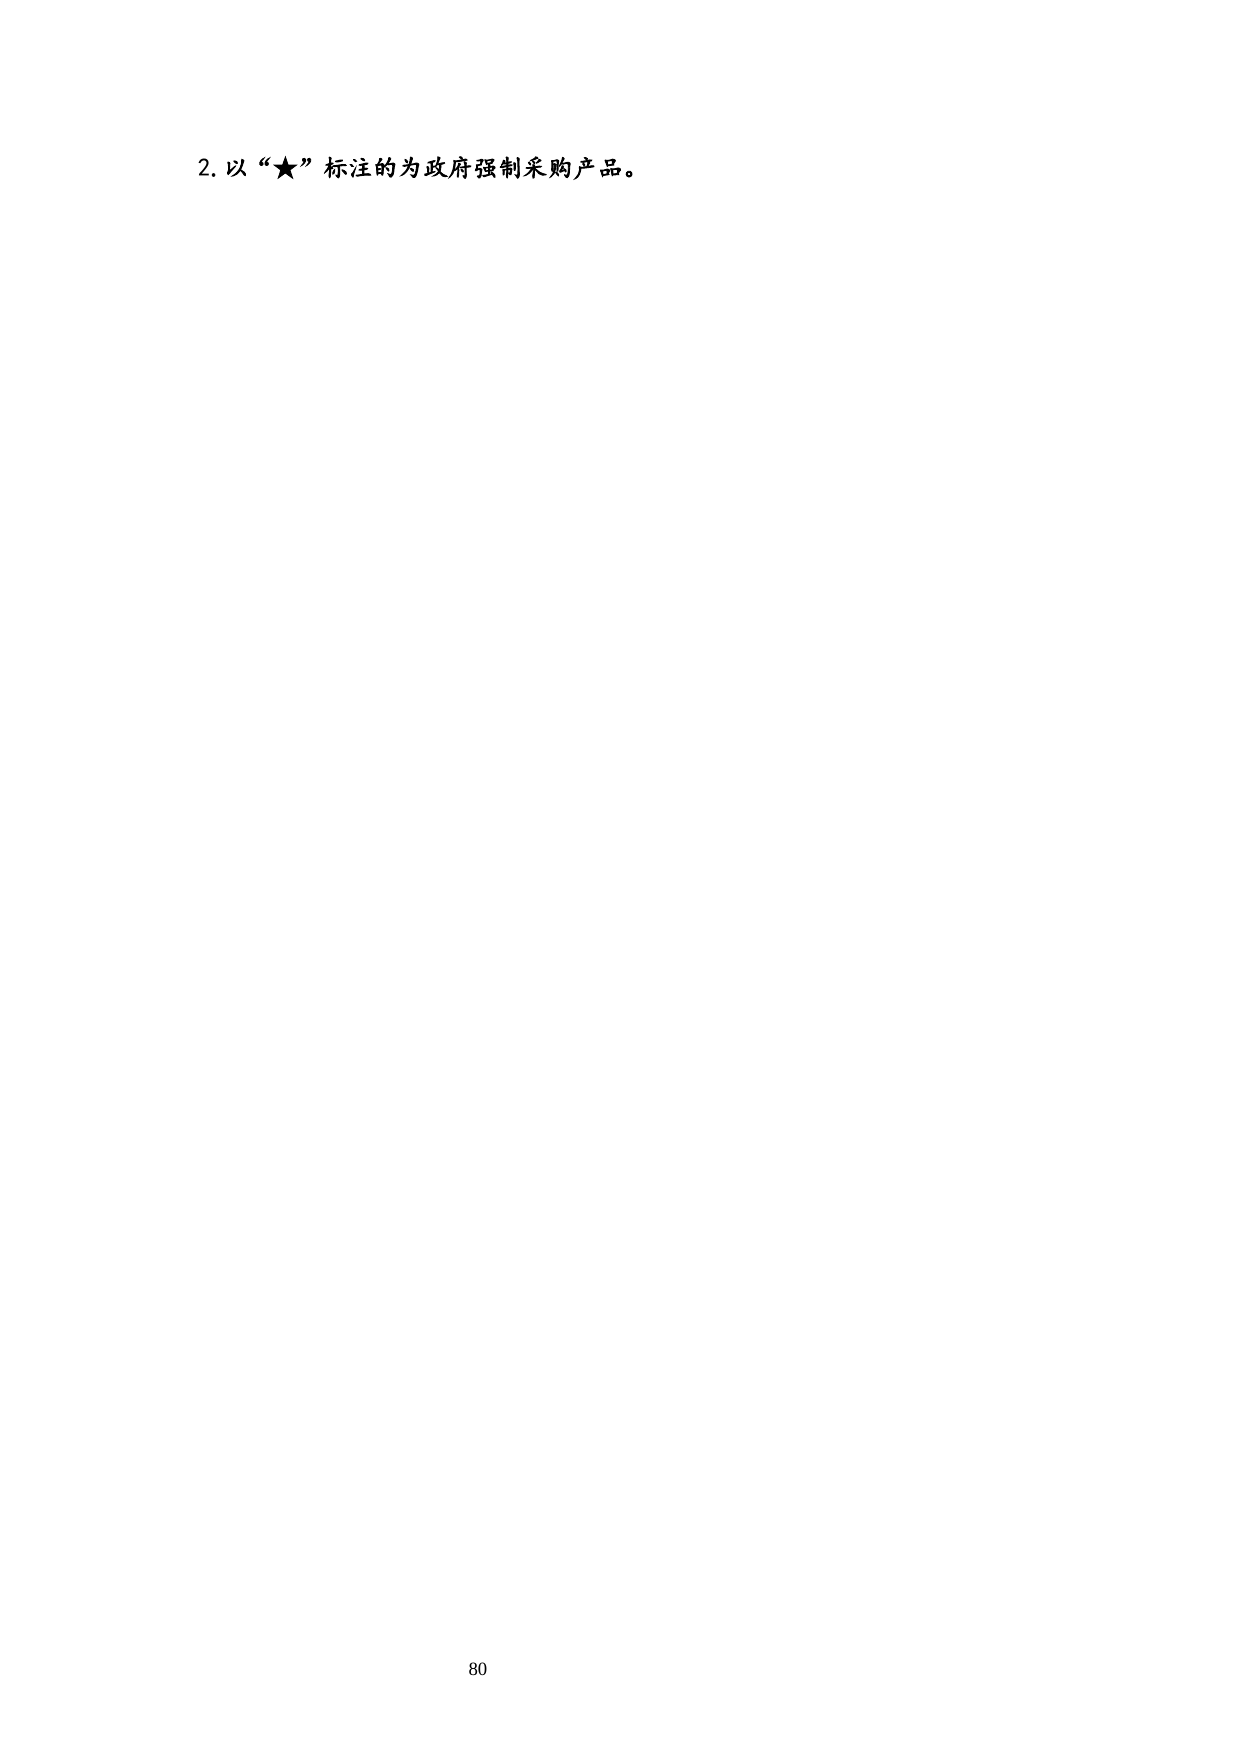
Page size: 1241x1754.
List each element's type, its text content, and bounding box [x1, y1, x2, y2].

text 2.以“★”标注的为政府强制采购产品。 [148, 148, 1089, 183]
